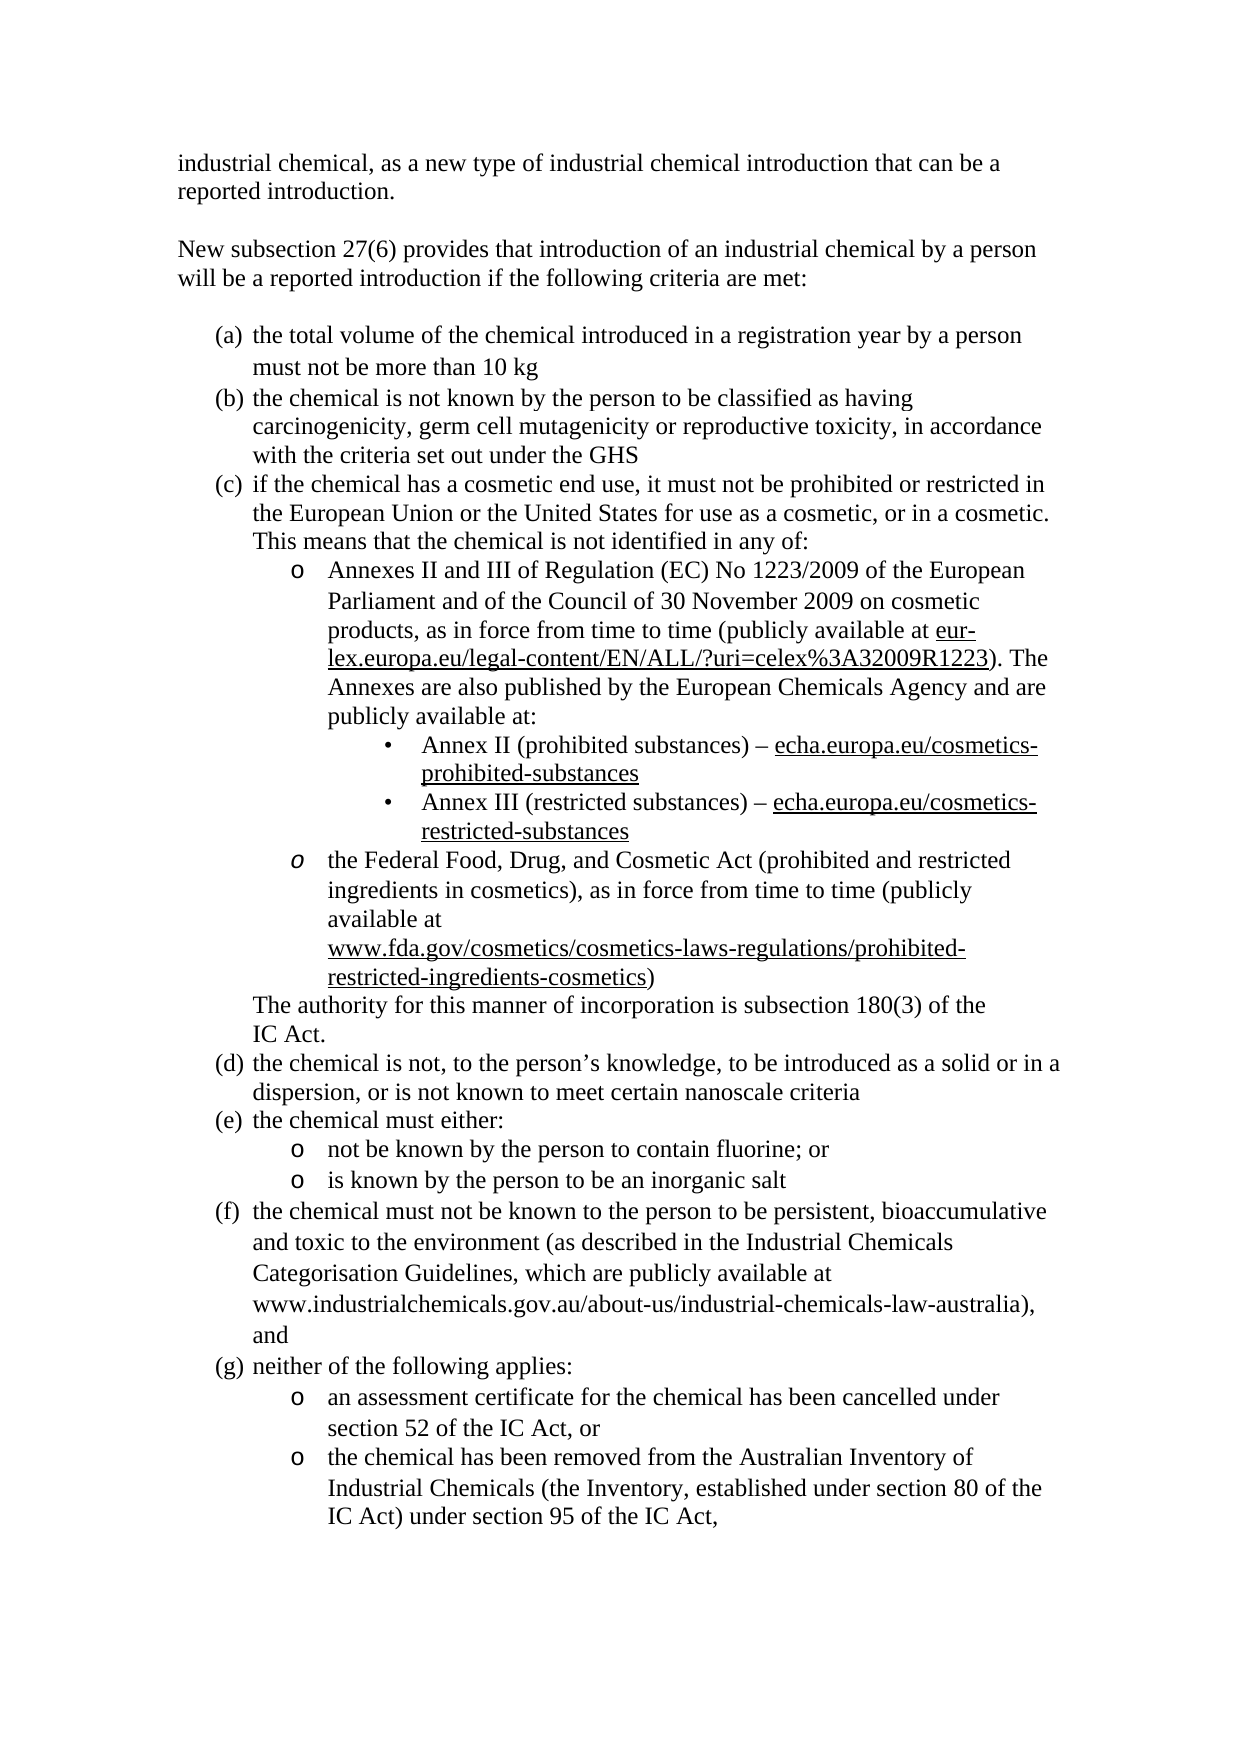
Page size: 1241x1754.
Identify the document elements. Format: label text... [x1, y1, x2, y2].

list not be known by the person to contain fluorine; or [290, 1134, 1063, 1165]
list Annex II (prohibited substances) – echa.europa.eu/cosmetics-prohibited-substances [383, 730, 1063, 787]
list the chemical must either: [215, 1106, 1063, 1134]
list neither of the following applies: [215, 1351, 1063, 1380]
list an assessment certificate for the chemical has been cancelled under section 52 of the IC Act, or [290, 1382, 1063, 1442]
list if the chemical has a cosmetic end use, it must not be prohibited or restricted in the European Union or the United States for use as a cosmetic, or in a cosmetic. This means that the chemical is not identified in any of: [215, 469, 1063, 555]
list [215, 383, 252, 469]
list the chemical has been removed from the Australian Inventory of Industrial Chemicals (the Inventory, established under section 80 of the IC Act) under section 95 of the IC Act, [290, 1442, 1063, 1530]
list Annexes II and III of Regulation (EC) No 1223/2009 of the European Parliament and of the Council of 30 November 2009 on cosmetic products, as in force from time to time (publicly available at eur-lex.europa.eu/legal-content/EN/ALL/?uri=celex%3A32009R1223). The Annexes are also published by the European Chemicals Agency and are publicly available at: [290, 555, 1063, 730]
text New subsection 27(6) provides that introduction of an industrial chemical by a person will be a reported introduction if the following criteria are met: [177, 234, 1063, 291]
text The authority for this manner of incorporation is subsection 180(3) of the IC Act. [326, 991, 1063, 1048]
list the chemical is not known by the person to be classified as having carcinogenicity, germ cell mutagenicity or reproductive toxicity, in accordance with the criteria set out under the GHS [639, 383, 1063, 469]
list the Federal Food, Drug, and Cosmetic Act (prohibited and restricted ingredients in cosmetics), as in force from time to time (publicly available at www.fda.gov/cosmetics/cosmetics-laws-regulations/prohibited-restricted-ingredients-cosmetics) [290, 845, 1063, 991]
list the chemical is not, to the person’s knowledge, to be introduced as a solid or in a dispersion, or is not known to meet certain nanoscale criteria [215, 1048, 1063, 1106]
list the total volume of the chemical introduced in a registration year by a person must not be more than 10 kg [215, 321, 1063, 380]
list the chemical must not be known to the person to be persistent, bioaccumulative and toxic to the environment (as described in the Industrial Chemicals Categorisation Guidelines, which are publicly available at www.industrialchemicals.gov.au/about-us/industrial-chemicals-law-australia), and [215, 1196, 1063, 1349]
list is known by the person to be an inorganic salt [290, 1165, 1063, 1196]
list Annex III (restricted substances) – echa.europa.eu/cosmetics-restricted-substances [383, 787, 1063, 845]
